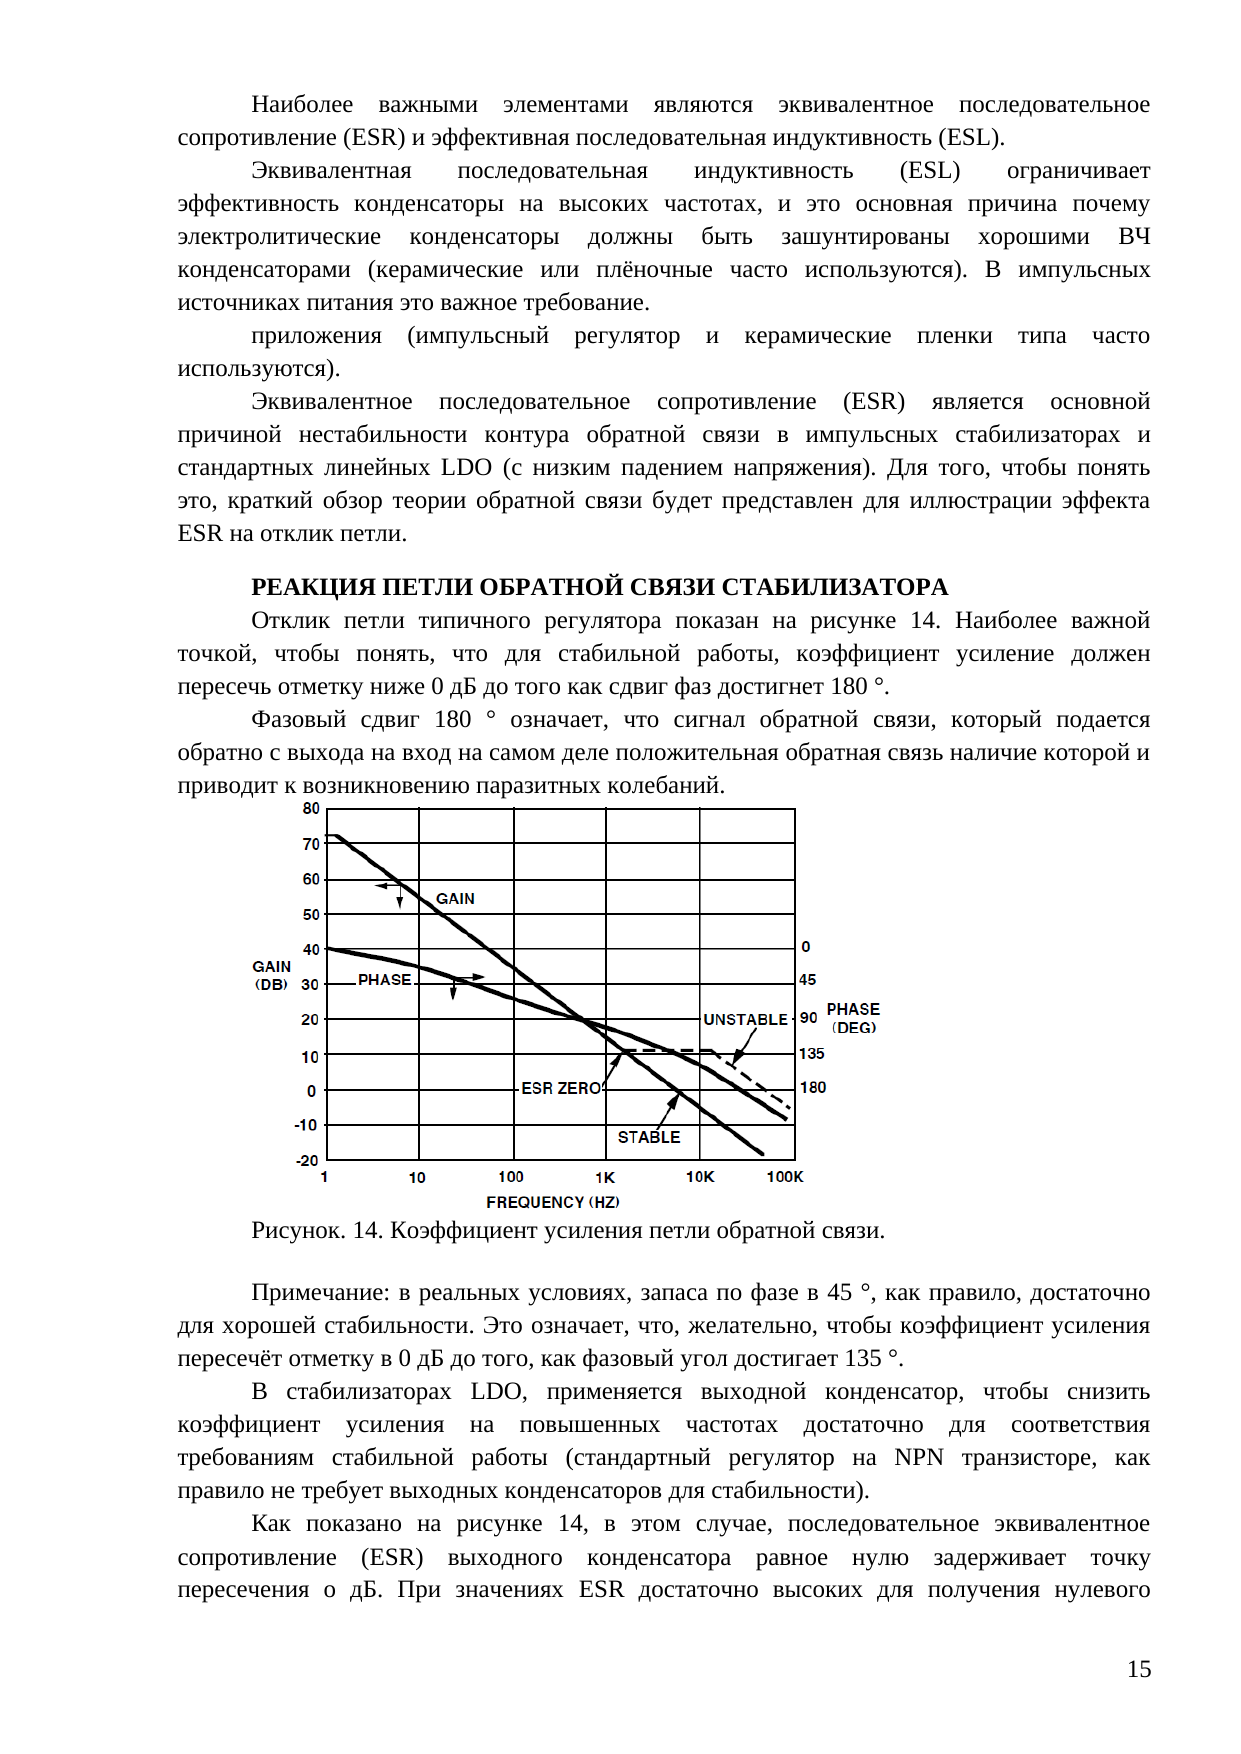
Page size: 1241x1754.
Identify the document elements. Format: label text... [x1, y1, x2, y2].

subtitle РЕАКЦИЯ ПЕТЛИ ОБРАТНОЙ СВЯЗИ СТАБИЛИЗАТОРА [177, 572, 1152, 601]
text В стабилизаторах LDO, применяется выходной конденсатор, чтобы снизить коэффициент усиления на повышенных частотах достаточно для соответствия требованиям стабильной работы (стандартный регулятор на NPN транзисторе, как правило не требует выходных конденсаторов для стабильности). [177, 1376, 1152, 1504]
text Эквивалентное последовательное сопротивление (ESR) является основной причиной нестабильности контура обратной связи в импульсных стабилизаторах и стандартных линейных LDO (с низким падением напряжения). Для того, чтобы понять это, краткий обзор теории обратной связи будет представлен для иллюстрации эффекта ESR на отклик петли. [177, 386, 1152, 547]
text Наиболее важными элементами являются эквивалентное последовательное сопротивление (ESR) и эффективная последовательная индуктивность (ESL). [177, 89, 1152, 150]
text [177, 1508, 1152, 1603]
text приложения (импульсный регулятор и керамические пленки типа часто используются). [177, 320, 1152, 382]
text Эквивалентная последовательная индуктивность (ESL) ограничивает эффективность конденсаторы на высоких частотах, и это основная причина почему электролитические конденсаторы должны быть зашунтированы хорошими ВЧ конденсаторами (керамические или плёночные часто используются). В импульсных источниках питания это важное требование. [177, 155, 1152, 316]
text Фазовый сдвиг 180 ° означает, что сигнал обратной связи, который подается обратно с выхода на вход на самом деле положительная обратная связь наличие которой и приводит к возникновению паразитных колебаний. [177, 704, 1152, 799]
text Примечание: в реальных условиях, запаса по фазе в 45 °, как правило, достаточно для хорошей стабильности. Это означает, что, желательно, чтобы коэффициент усиления пересечёт отметку в 0 дБ до того, как фазовый угол достигает 135 °. [177, 1277, 1152, 1372]
text Отклик петли типичного регулятора показан на рисунке 14. Наиболее важной точкой, чтобы понять, что для стабильной работы, коэффициент усиление должен пересечь отметку ниже 0 дБ до того как сдвиг фаз достигнет 180 °. [177, 605, 1152, 699]
